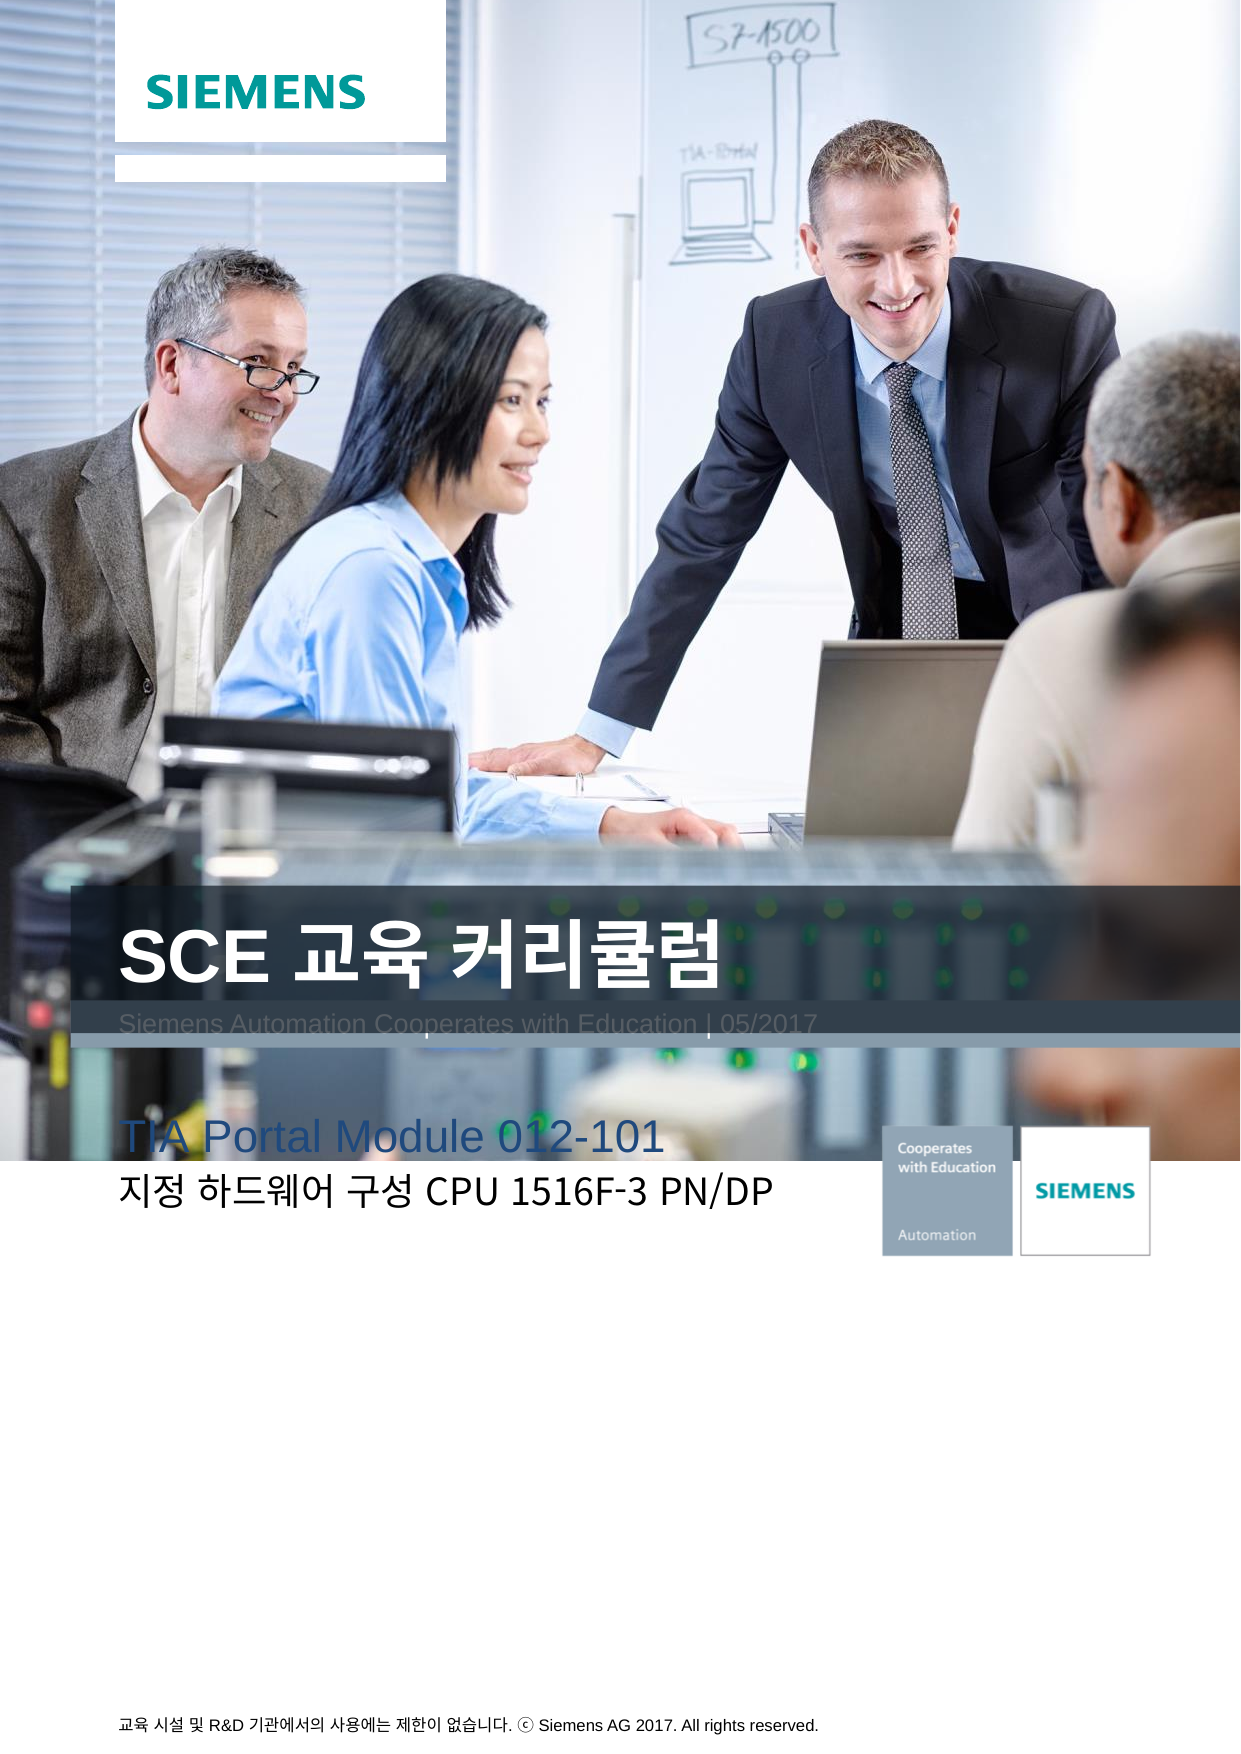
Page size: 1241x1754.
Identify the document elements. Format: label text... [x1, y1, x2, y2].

picture [0, 0, 1241, 1262]
text TIA Portal Module 012-101 지정 하드웨어 구성 CPU 1516F-3 PN/DP [118, 1109, 1152, 1216]
